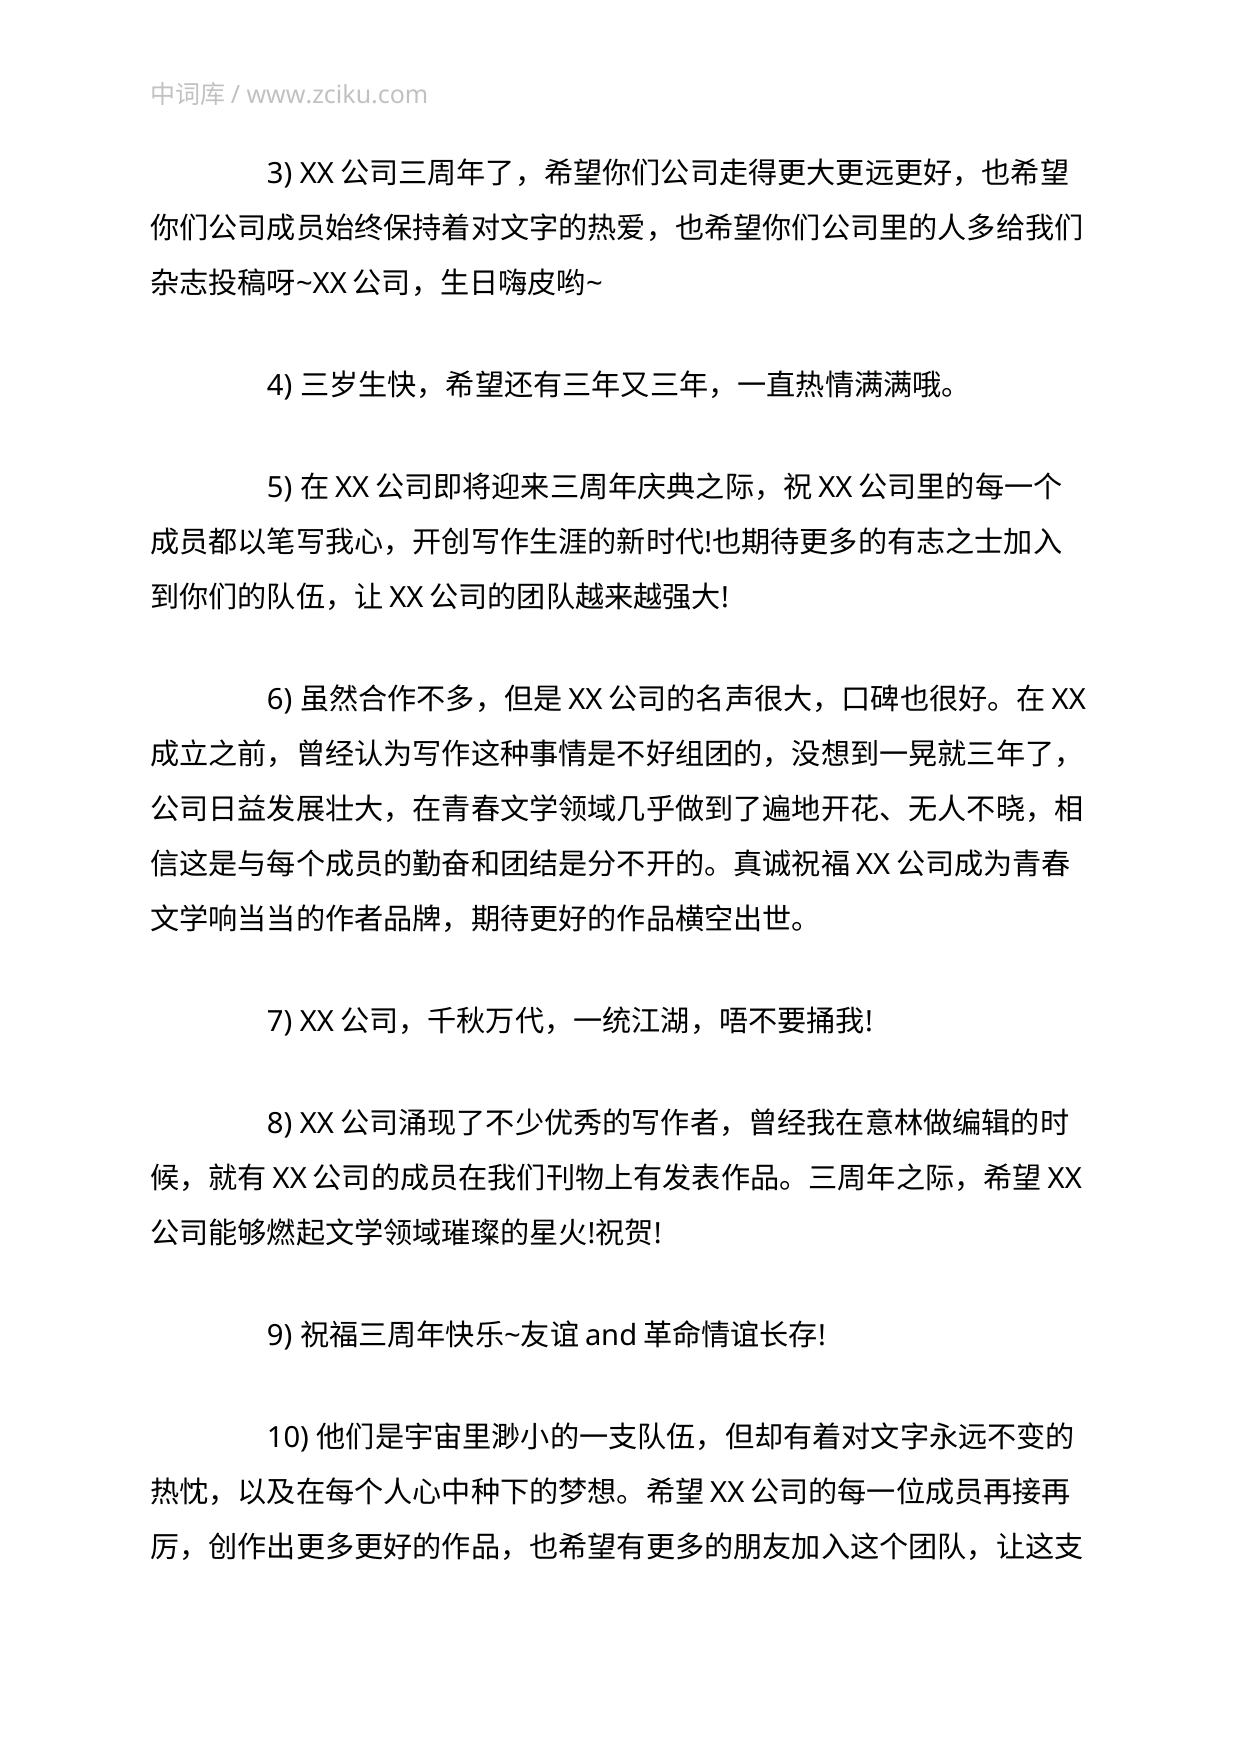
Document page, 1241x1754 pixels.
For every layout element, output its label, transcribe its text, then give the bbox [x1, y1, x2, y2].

text 3) XX公司三周年了，希望你们公司走得更大更远更好，也希望你们公司成员始终保持着对文字的热爱，也希望你们公司里的人多给我们杂志投稿呀~XX公司，生日嗨皮哟~ [150, 150, 1090, 302]
text 4) 三岁生快，希望还有三年又三年，一直热情满满哦。 [150, 362, 1090, 404]
text 6) 虽然合作不多，但是XX公司的名声很大，口碑也很好。在XX成立之前，曾经认为写作这种事情是不好组团的，没想到一晃就三年了，公司日益发展壮大，在青春文学领域几乎做到了遍地开花、无人不晓，相信这是与每个成员的勤奋和团结是分不开的。真诚祝福XX公司成为青春文学响当当的作者品牌，期待更好的作品横空出世。 [150, 676, 1090, 938]
text 7) XX公司，千秋万代，一统江湖，唔不要捅我! [150, 997, 1090, 1040]
text 5) 在XX公司即将迎来三周年庆典之际，祝XX公司里的每一个成员都以笔写我心，开创写作生涯的新时代!也期待更多的有志之士加入到你们的队伍，让XX公司的团队越来越强大! [150, 464, 1090, 616]
text 9) 祝福三周年快乐~友谊and革命情谊长存! [150, 1311, 1090, 1354]
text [150, 1413, 1090, 1566]
text 8) XX公司涌现了不少优秀的写作者，曾经我在意林做编辑的时候，就有XX公司的成员在我们刊物上有发表作品。三周年之际，希望XX公司能够燃起文学领域璀璨的星火!祝贺! [150, 1099, 1090, 1252]
